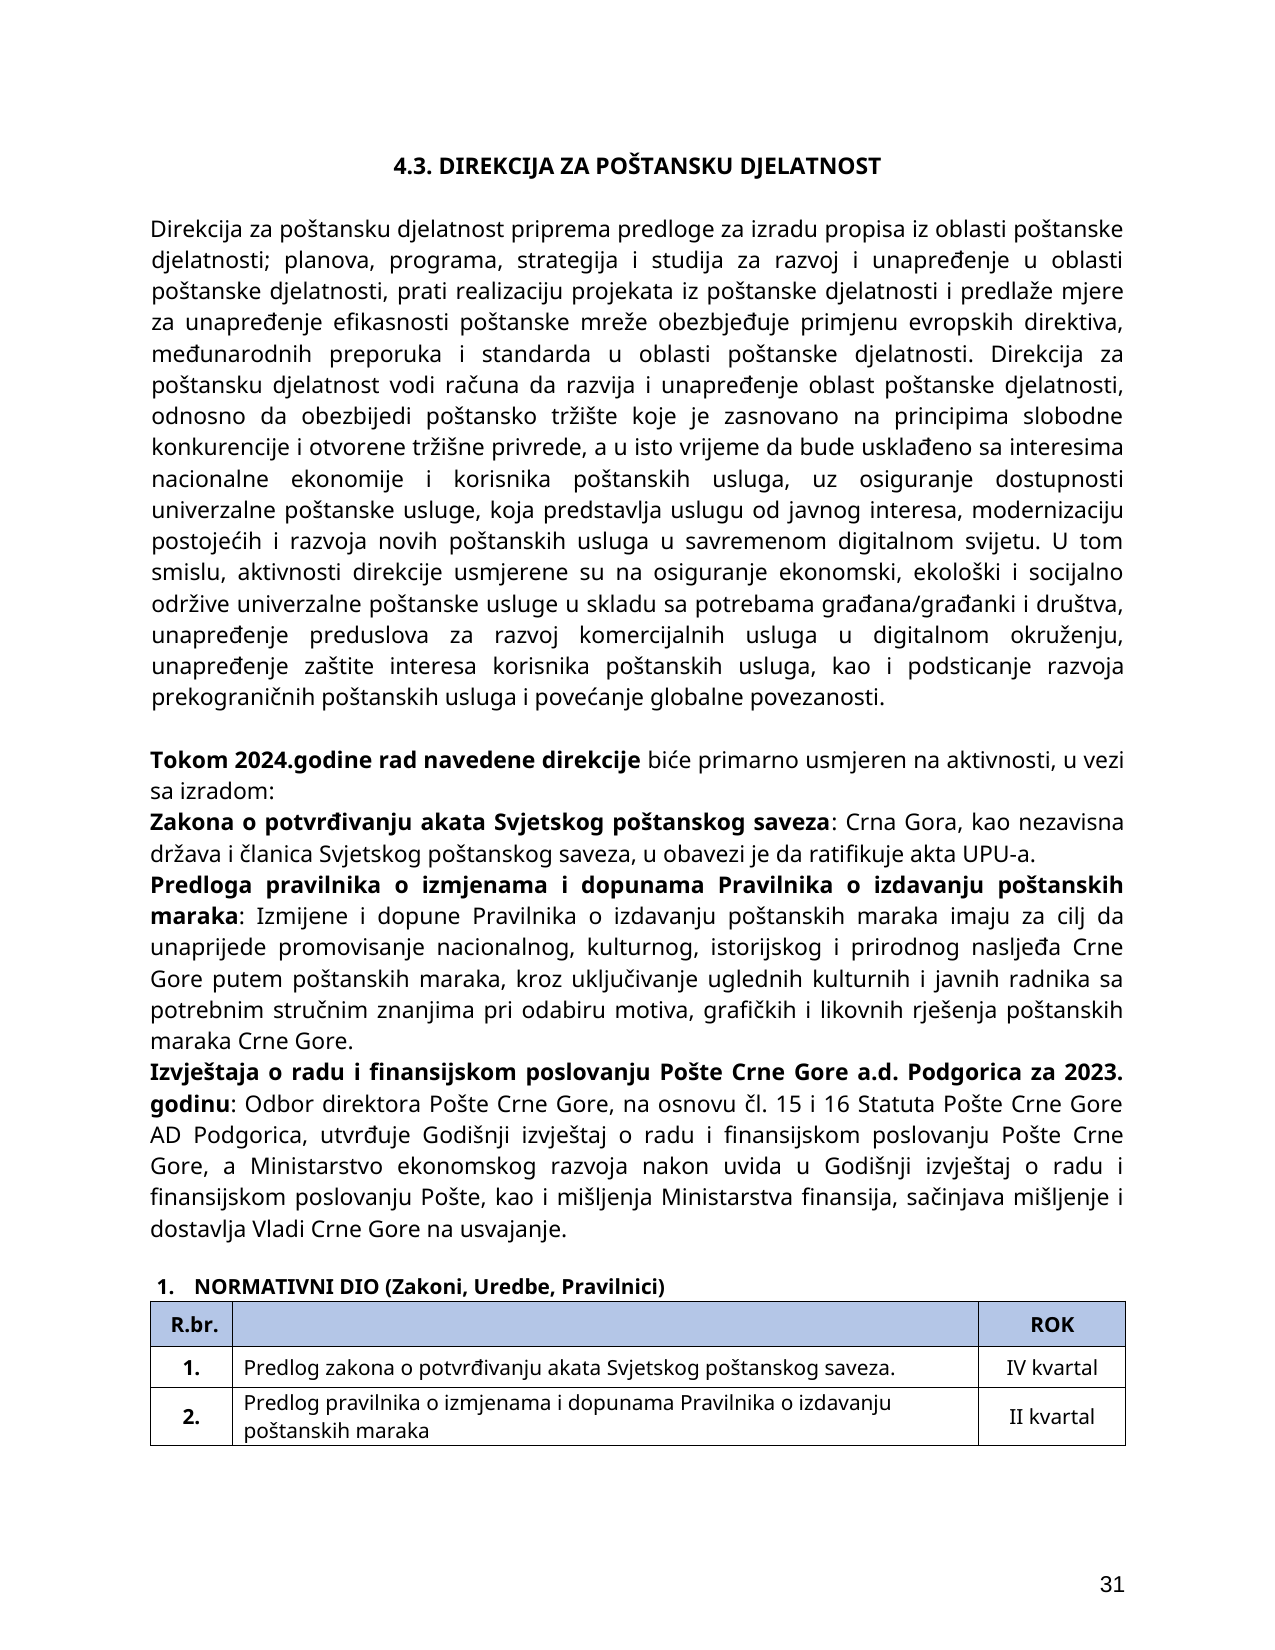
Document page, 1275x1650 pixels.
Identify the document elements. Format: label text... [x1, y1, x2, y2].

table_header R.br. [151, 1302, 232, 1346]
text Predloga pravilnika o izmjenama i dopunama Pravilnika o izdavanju poštanskih maraka: Izmijene i dopune Pravilnika o izdavanju poštanskih maraka imaju za cilj da unaprijede promovisanje nacionalnog, kulturnog, istorijskog i prirodnog nasljeđa Crne Gore putem poštanskih maraka, kroz uključivanje uglednih kulturnih i javnih radnika sa potrebnim stručnim znanjima pri odabiru motiva, grafičkih i likovnih rješenja poštanskih maraka Crne Gore. [150, 869, 1125, 1056]
table_header [233, 1302, 978, 1346]
table_cell II kvartal [979, 1388, 1125, 1445]
table_header ROK [979, 1302, 1125, 1346]
table_cell IV kvartal [979, 1347, 1125, 1387]
text Zakona o potvrđivanju akata Svjetskog poštanskog saveza: Crna Gora, kao nezavisna država i članica Svjetskog poštanskog saveza, u obavezi je da ratifikuje akta UPU-a. [150, 806, 1125, 869]
text 4.3. DIREKCIJA ZA POŠTANSKU DJELATNOST [150, 150, 1125, 181]
text Direkcija za poštansku djelatnost priprema predloge za izradu propisa iz oblasti poštanske djelatnosti; planova, programa, strategija i studija za razvoj i unapređenje u oblasti poštanske djelatnosti, prati realizaciju projekata iz poštanske djelatnosti i predlaže mjere za unapređenje efikasnosti poštanske mreže obezbjeđuje primjenu evropskih direktiva, međunarodnih preporuka i standarda u oblasti poštanske djelatnosti. Direkcija za poštansku djelatnost vodi računa da razvija i unapređenje oblast poštanske djelatnosti, odnosno da obezbijedi poštansko tržište koje je zasnovano na principima slobodne konkurencije i otvorene tržišne privrede, a u isto vrijeme da bude usklađeno sa interesima nacionalne ekonomije i korisnika poštanskih usluga, uz osiguranje dostupnosti univerzalne poštanske usluge, koja predstavlja uslugu od javnog interesa, modernizaciju postojećih i razvoja novih poštanskih usluga u savremenom digitalnom svijetu. U tom smislu, aktivnosti direkcije usmjerene su na osiguranje ekonomski, ekološki i socijalno održive univerzalne poštanske usluge u skladu sa potrebama građana/građanki i društva, unapređenje preduslova za razvoj komercijalnih usluga u digitalnom okruženju, unapređenje zaštite interesa korisnika poštanskih usluga, kao i podsticanje razvoja prekograničnih poštanskih usluga i povećanje globalne povezanosti. [150, 212, 1125, 712]
table_cell Predlog pravilnika o izmjenama i dopunama Pravilnika o izdavanju poštanskih maraka [233, 1388, 978, 1445]
table_cell 1. [151, 1347, 232, 1387]
table_cell 2. [151, 1388, 232, 1445]
text Izvještaja o radu i finansijskom poslovanju Pošte Crne Gore a.d. Podgorica za 2023. godinu: Odbor direktora Pošte Crne Gore, na osnovu čl. 15 i 16 Statuta Pošte Crne Gore AD Podgorica, utvrđuje Godišnji izvještaj o radu i finansijskom poslovanju Pošte Crne Gore, a Ministarstvo ekonomskog razvoja nakon uvida u Godišnji izvještaj o radu i finansijskom poslovanju Pošte, kao i mišljenja Ministarstva finansija, sačinjava mišljenje i dostavlja Vladi Crne Gore na usvajanje. [150, 1056, 1125, 1244]
text Tokom 2024.godine rad navedene direkcije biće primarno usmjeren na aktivnosti, u vezi sa izradom: [150, 744, 1125, 806]
subtitle NORMATIVNI DIO (Zakoni, Uredbe, Pravilnici) [156, 1272, 1121, 1301]
table_cell Predlog zakona o potvrđivanju akata Svjetskog poštanskog saveza. [233, 1347, 978, 1387]
